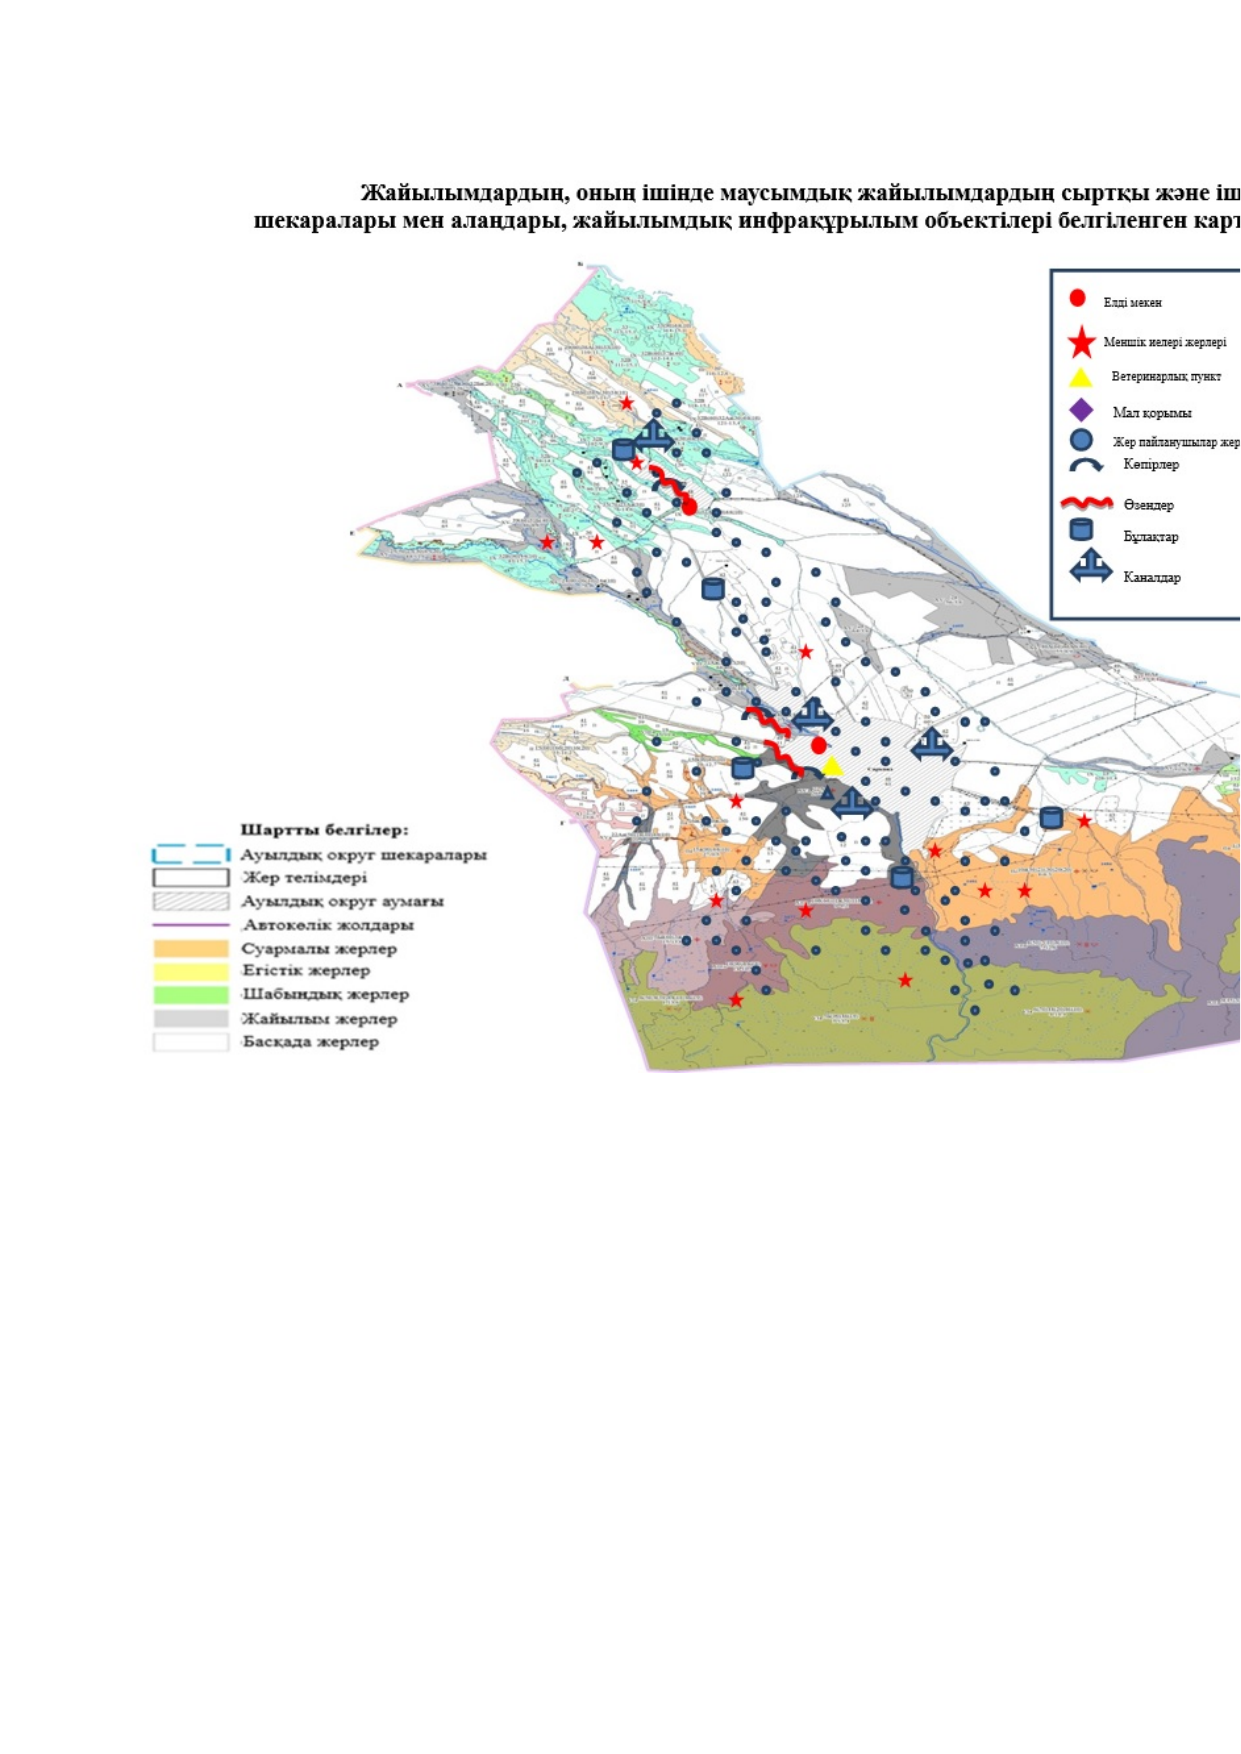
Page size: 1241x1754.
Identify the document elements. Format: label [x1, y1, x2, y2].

picture [112, 150, 1241, 1073]
